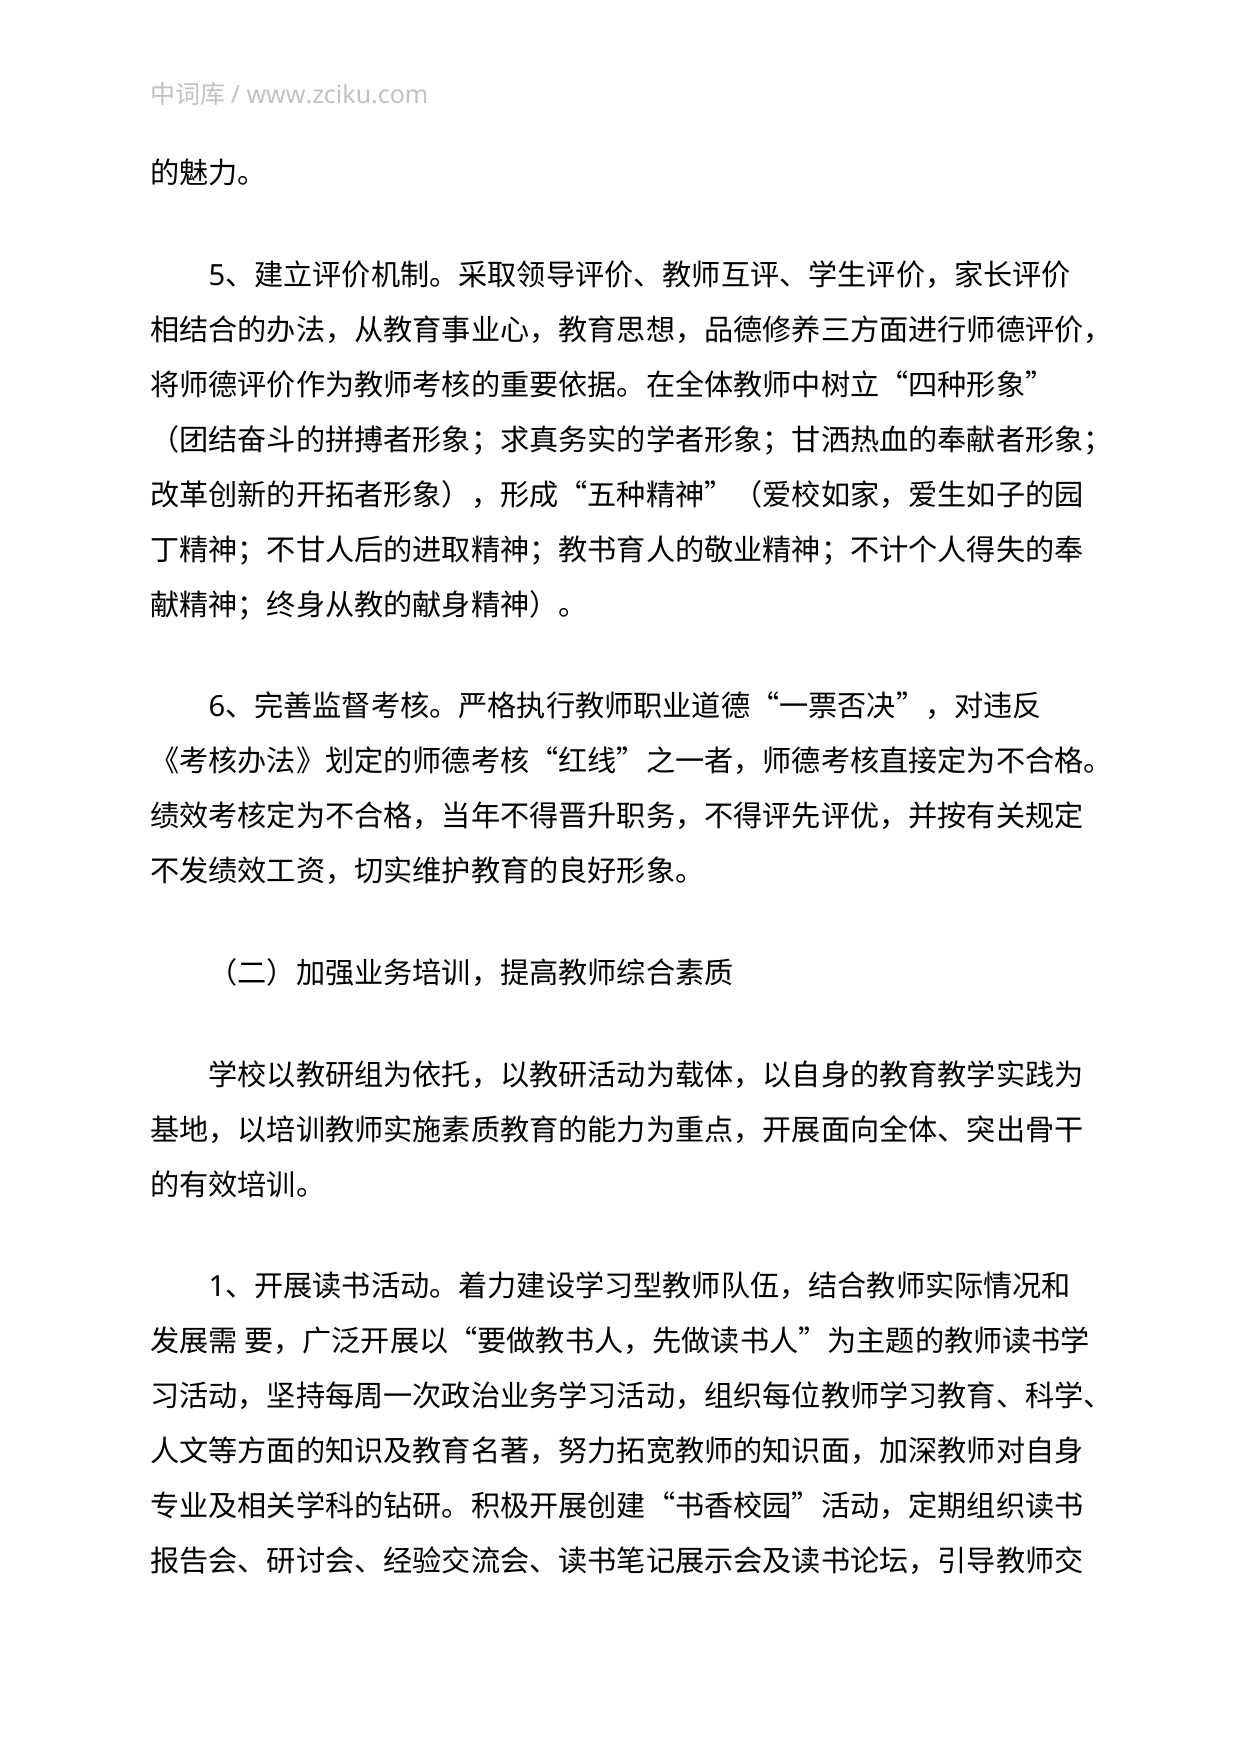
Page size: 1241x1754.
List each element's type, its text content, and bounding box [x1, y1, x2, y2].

text （二）加强业务培训，提高教师综合素质 [150, 949, 1090, 992]
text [150, 1263, 1090, 1580]
text 学校以教研组为依托，以教研活动为载体，以自身的教育教学实践为基地，以培训教师实施素质教育的能力为重点，开展面向全体、突出骨干的有效培训。 [150, 1051, 1090, 1203]
text 5、建立评价机制。采取领导评价、教师互评、学生评价，家长评价相结合的办法，从教育事业心，教育思想，品德修养三方面进行师德评价，将师德评价作为教师考核的重要依据。在全体教师中树立“四种形象”（团结奋斗的拼搏者形象；求真务实的学者形象；甘洒热血的奉献者形象；改革创新的开拓者形象），形成“五种精神”（爱校如家，爱生如子的园丁精神；不甘人后的进取精神；教书育人的敬业精神；不计个人得失的奉献精神；终身从教的献身精神）。 [150, 252, 1090, 623]
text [150, 150, 1090, 192]
text 6、完善监督考核。严格执行教师职业道德“一票否决”，对违反《考核办法》划定的师德考核“红线”之一者，师德考核直接定为不合格。绩效考核定为不合格，当年不得晋升职务，不得评先评优，并按有关规定不发绩效工资，切实维护教育的良好形象。 [150, 683, 1090, 890]
